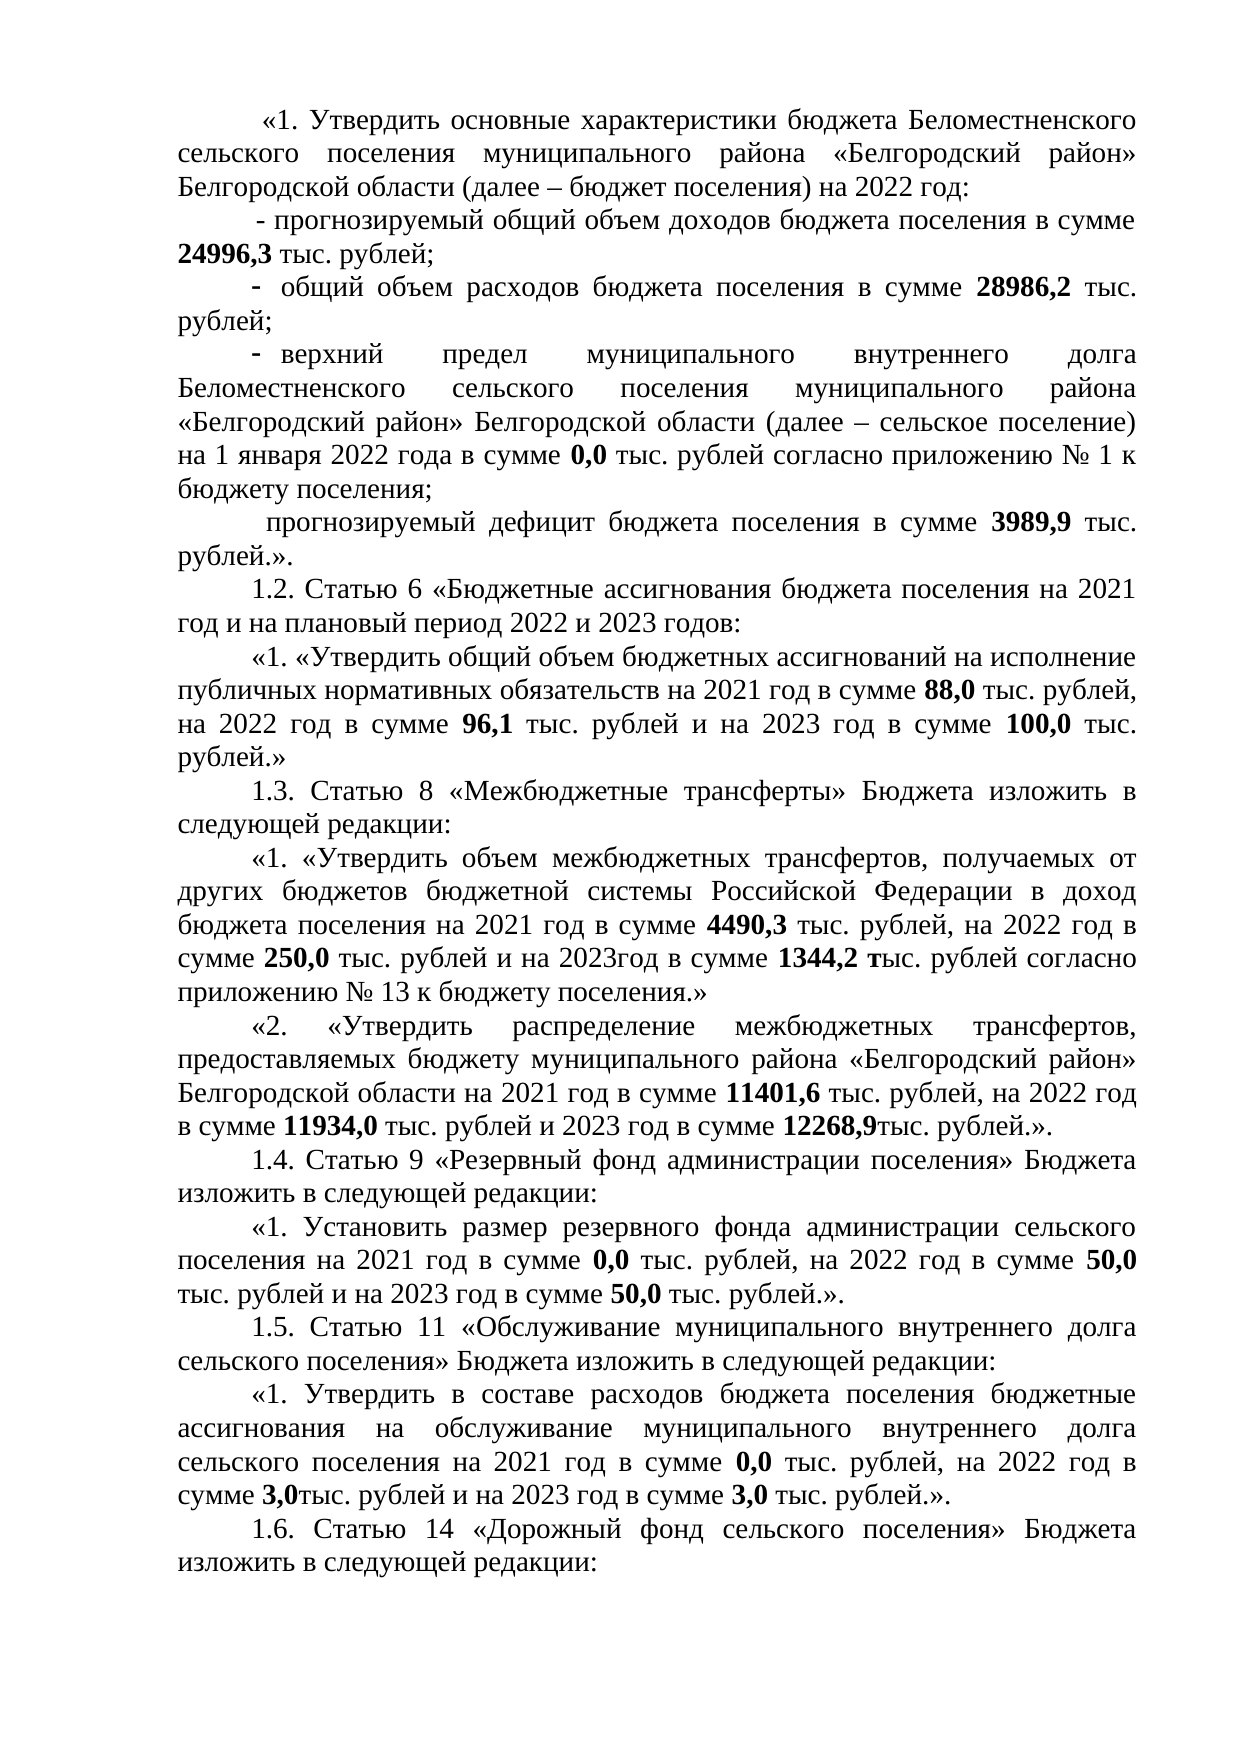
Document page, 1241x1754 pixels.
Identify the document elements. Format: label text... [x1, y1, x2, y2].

list - прогнозируемый общий объем доходов бюджета поселения в сумме 24996,3 тыс. рублей; [177, 202, 1137, 269]
list 1.4. Статью 9 «Резервный фонд администрации поселения» Бюджета изложить в следующей редакции: [177, 1142, 1137, 1209]
text 1.5. Статью 11 «Обслуживание муниципального внутреннего долга сельского поселения» Бюджета изложить в следующей редакции: [177, 1309, 1137, 1377]
list «2. «Утвердить распределение межбюджетных трансфертов, предоставляемых бюджету муниципального района «Белгородский район» Белгородской области на 2021 год в сумме 11401,6 тыс. рублей, на 2022 год в сумме 11934,0 тыс. рублей и 2023 год в сумме 12268,9тыс. рублей.». [177, 1008, 1137, 1142]
text «1. Утвердить в составе расходов бюджета поселения бюджетные ассигнования на обслуживание муниципального внутреннего долга сельского поселения на 2021 год в сумме 0,0 тыс. рублей, на 2022 год в сумме 3,0тыс. рублей и на 2023 год в сумме 3,0 тыс. рублей.». [177, 1377, 1137, 1511]
list 1.3. Статью 8 «Межбюджетные трансферты» Бюджета изложить в следующей редакции: [177, 773, 1137, 840]
list общий объем расходов бюджета поселения в сумме 28986,2 тыс. рублей; [177, 269, 1137, 337]
text «1. Установить размер резервного фонда администрации сельского поселения на 2021 год в сумме 0,0 тыс. рублей, на 2022 год в сумме 50,0 тыс. рублей и на 2023 год в сумме 50,0 тыс. рублей.». [177, 1209, 1137, 1309]
list 1.2. Статью 6 «Бюджетные ассигнования бюджета поселения на 2021 год и на плановый период 2022 и 2023 годов: [177, 572, 1137, 639]
list прогнозируемый дефицит бюджета поселения в сумме 3989,9 тыс. рублей.». [177, 504, 1137, 572]
text «1. «Утвердить общий объем бюджетных ассигнований на исполнение публичных нормативных обязательств на 2021 год в сумме 88,0 тыс. рублей, на 2022 год в сумме 96,1 тыс. рублей и на 2023 год в сумме 100,0 тыс. рублей.» [177, 639, 1137, 773]
list верхний предел муниципального внутреннего долга Беломестненского сельского поселения муниципального района «Белгородский район» Белгородской области (далее – сельское поселение) на 1 января 2022 года в сумме 0,0 тыс. рублей согласно приложению № 1 к бюджету поселения; [177, 337, 1137, 504]
list «1. «Утвердить объем межбюджетных трансфертов, получаемых от других бюджетов бюджетной системы Российской Федерации в доход бюджета поселения на 2021 год в сумме 4490,3 тыс. рублей, на 2022 год в сумме 250,0 тыс. рублей и на 2023год в сумме 1344,2 тыс. рублей согласно приложению № 13 к бюджету поселения.» [177, 840, 1137, 1008]
list 1.6. Статью 14 «Дорожный фонд сельского поселения» Бюджета изложить в следующей редакции: [177, 1511, 1137, 1578]
text «1. Утвердить основные характеристики бюджета Беломестненского сельского поселения муниципального района «Белгородский район» Белгородской области (далее – бюджет поселения) на 2022 год: [177, 102, 1137, 202]
